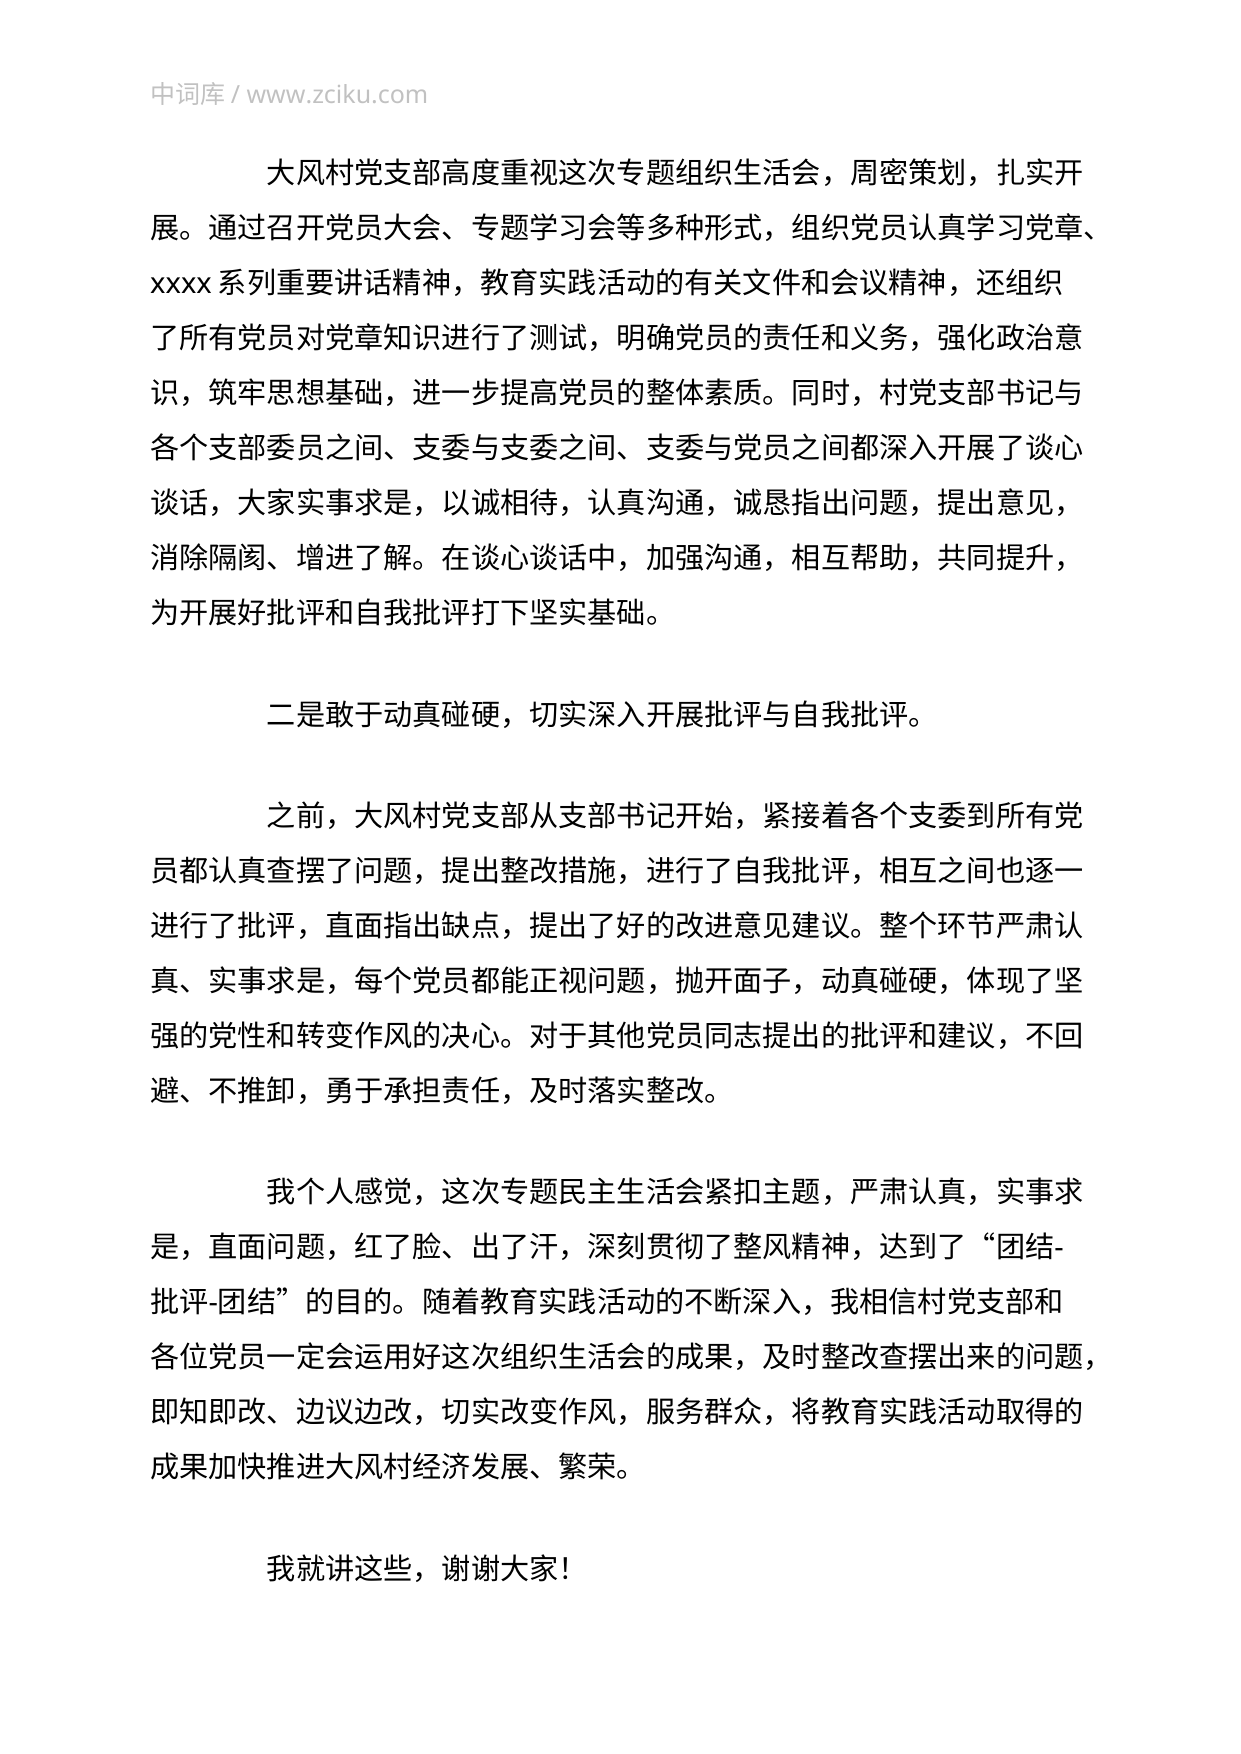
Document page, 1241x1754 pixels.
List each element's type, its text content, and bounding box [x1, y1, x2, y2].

text 大风村党支部高度重视这次专题组织生活会，周密策划，扎实开展。通过召开党员大会、专题学习会等多种形式，组织党员认真学习党章、xxxx系列重要讲话精神，教育实践活动的有关文件和会议精神，还组织了所有党员对党章知识进行了测试，明确党员的责任和义务，强化政治意识，筑牢思想基础，进一步提高党员的整体素质。同时，村党支部书记与各个支部委员之间、支委与支委之间、支委与党员之间都深入开展了谈心谈话，大家实事求是，以诚相待，认真沟通，诚恳指出问题，提出意见，消除隔阂、增进了解。在谈心谈话中，加强沟通，相互帮助，共同提升，为开展好批评和自我批评打下坚实基础。 [150, 150, 1090, 632]
text 二是敢于动真碰硬，切实深入开展批评与自我批评。 [150, 691, 1090, 733]
text 之前，大风村党支部从支部书记开始，紧接着各个支委到所有党员都认真查摆了问题，提出整改措施，进行了自我批评，相互之间也逐一进行了批评，直面指出缺点，提出了好的改进意见建议。整个环节严肃认真、实事求是，每个党员都能正视问题，抛开面子，动真碰硬，体现了坚强的党性和转变作风的决心。对于其他党员同志提出的批评和建议，不回避、不推卸，勇于承担责任，及时落实整改。 [150, 793, 1090, 1109]
text 我就讲这些，谢谢大家！ [150, 1546, 1090, 1588]
text 我个人感觉，这次专题民主生活会紧扣主题，严肃认真，实事求是，直面问题，红了脸、出了汗，深刻贯彻了整风精神，达到了“团结-批评-团结”的目的。随着教育实践活动的不断深入，我相信村党支部和各位党员一定会运用好这次组织生活会的成果，及时整改查摆出来的问题，即知即改、边议边改，切实改变作风，服务群众，将教育实践活动取得的成果加快推进大风村经济发展、繁荣。 [150, 1169, 1090, 1486]
